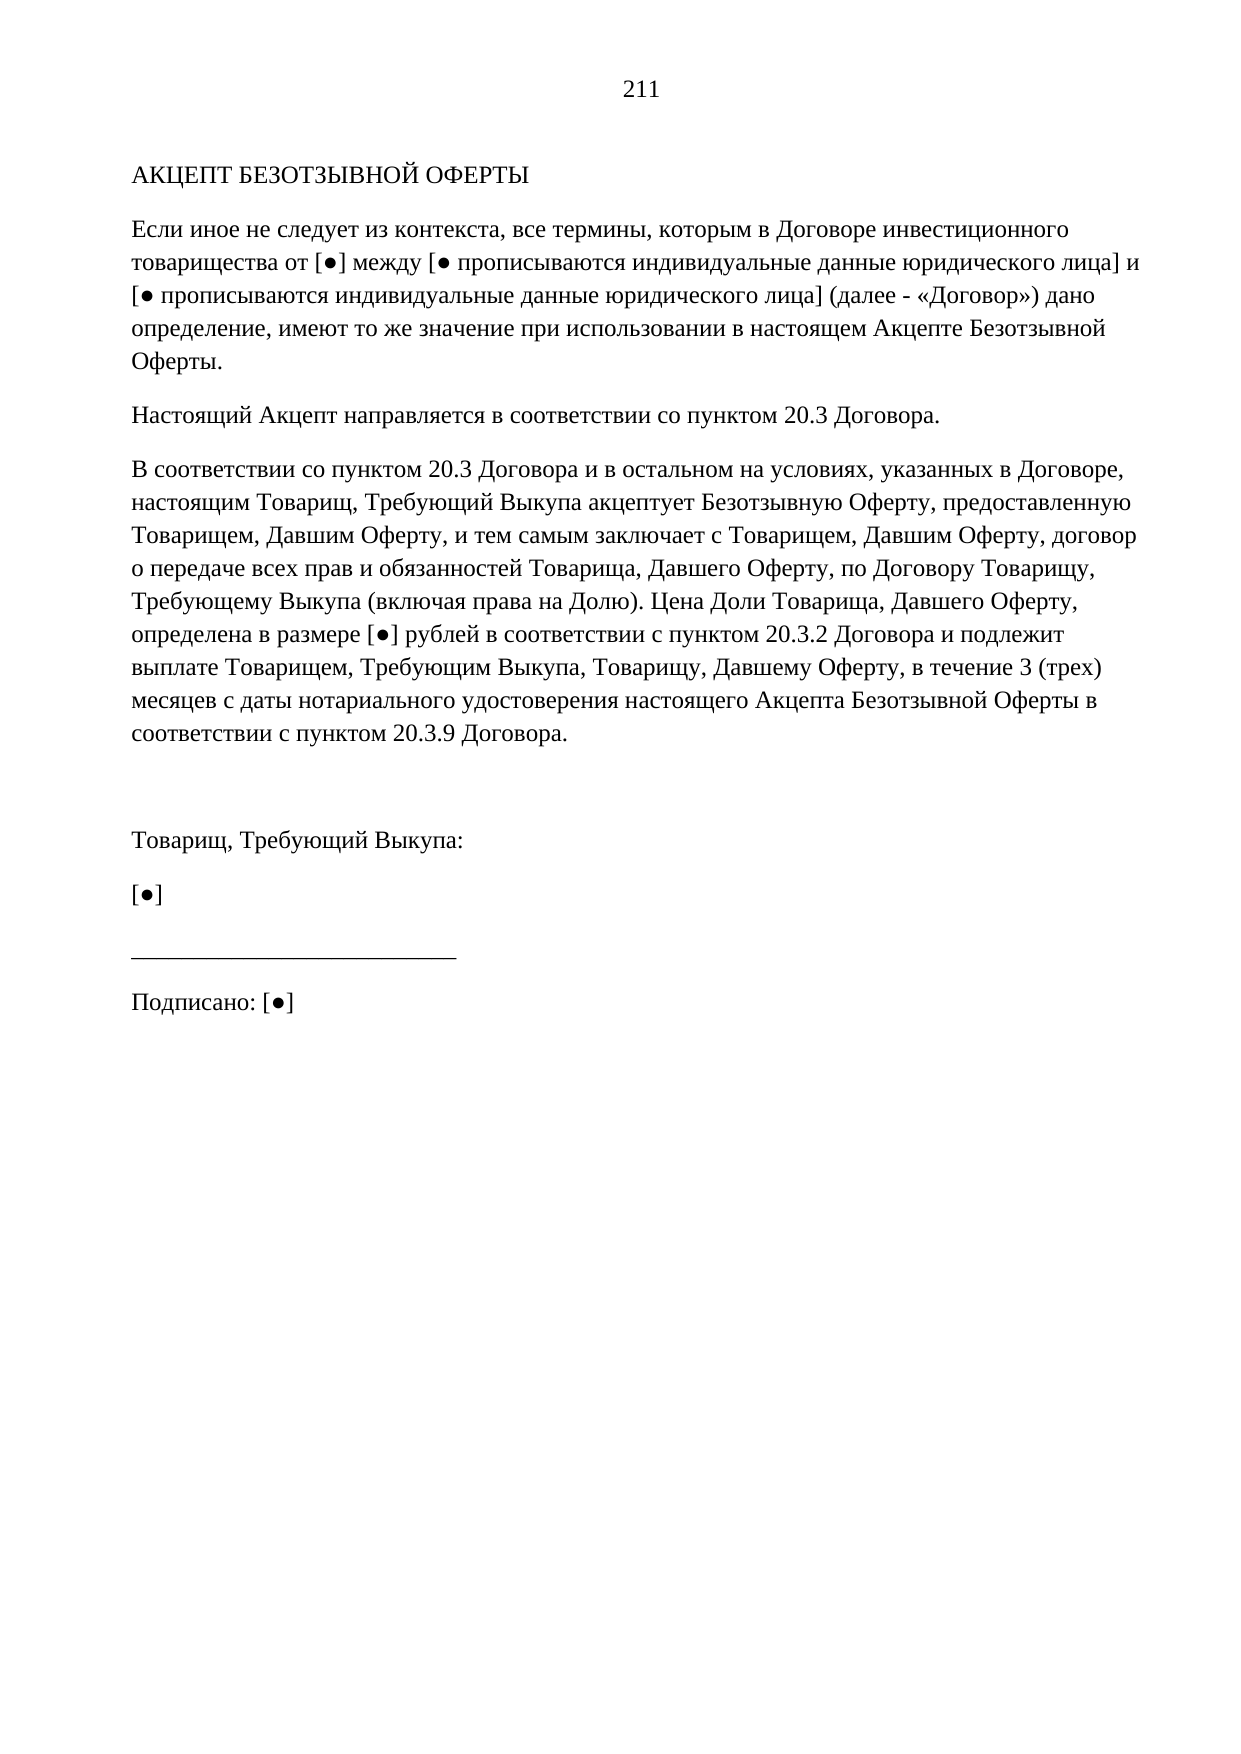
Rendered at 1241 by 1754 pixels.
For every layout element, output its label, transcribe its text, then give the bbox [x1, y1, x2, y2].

text Настоящий Акцепт направляется в соответствии со пунктом 20.3 Договора. [131, 400, 1152, 428]
text Товарищ, Требующий Выкупа: [131, 826, 1152, 854]
text В соответствии со пунктом 20.3 Договора и в остальном на условиях, указанных в Договоре, настоящим Товарищ, Требующий Выкупа акцептует Безотзывную Оферту, предоставленную Товарищем, Давшим Оферту, и тем самым заключает с Товарищем, Давшим Оферту, договор о передаче всех прав и обязанностей Товарища, Давшего Оферту, по Договору Товарищу, Требующему Выкупа (включая права на Долю). Цена Доли Товарища, Давшего Оферту, определена в размере [●] рублей в соответствии с пунктом 20.3.2 Договора и подлежит выплате Товарищем, Требующим Выкупа, Товарищу, Давшему Оферту, в течение 3 (трех) месяцев с даты нотариального удостоверения настоящего Акцепта Безотзывной Оферты в соответствии с пунктом 20.3.9 Договора. [131, 454, 1152, 747]
text АКЦЕПТ БЕЗОТЗЫВНОЙ ОФЕРТЫ [131, 160, 1152, 189]
text Подписано: [●] [131, 987, 1152, 1016]
text Если иное не следует из контекста, все термины, которым в Договоре инвестиционного товарищества от [●] между [● прописываются индивидуальные данные юридического лица] и [● прописываются индивидуальные данные юридического лица] (далее - «Договор») дано определение, имеют то же значение при использовании в настоящем Акцепте Безотзывной Оферты. [131, 214, 1152, 375]
text __________________________ [131, 933, 1152, 962]
text [●] [131, 879, 1152, 908]
